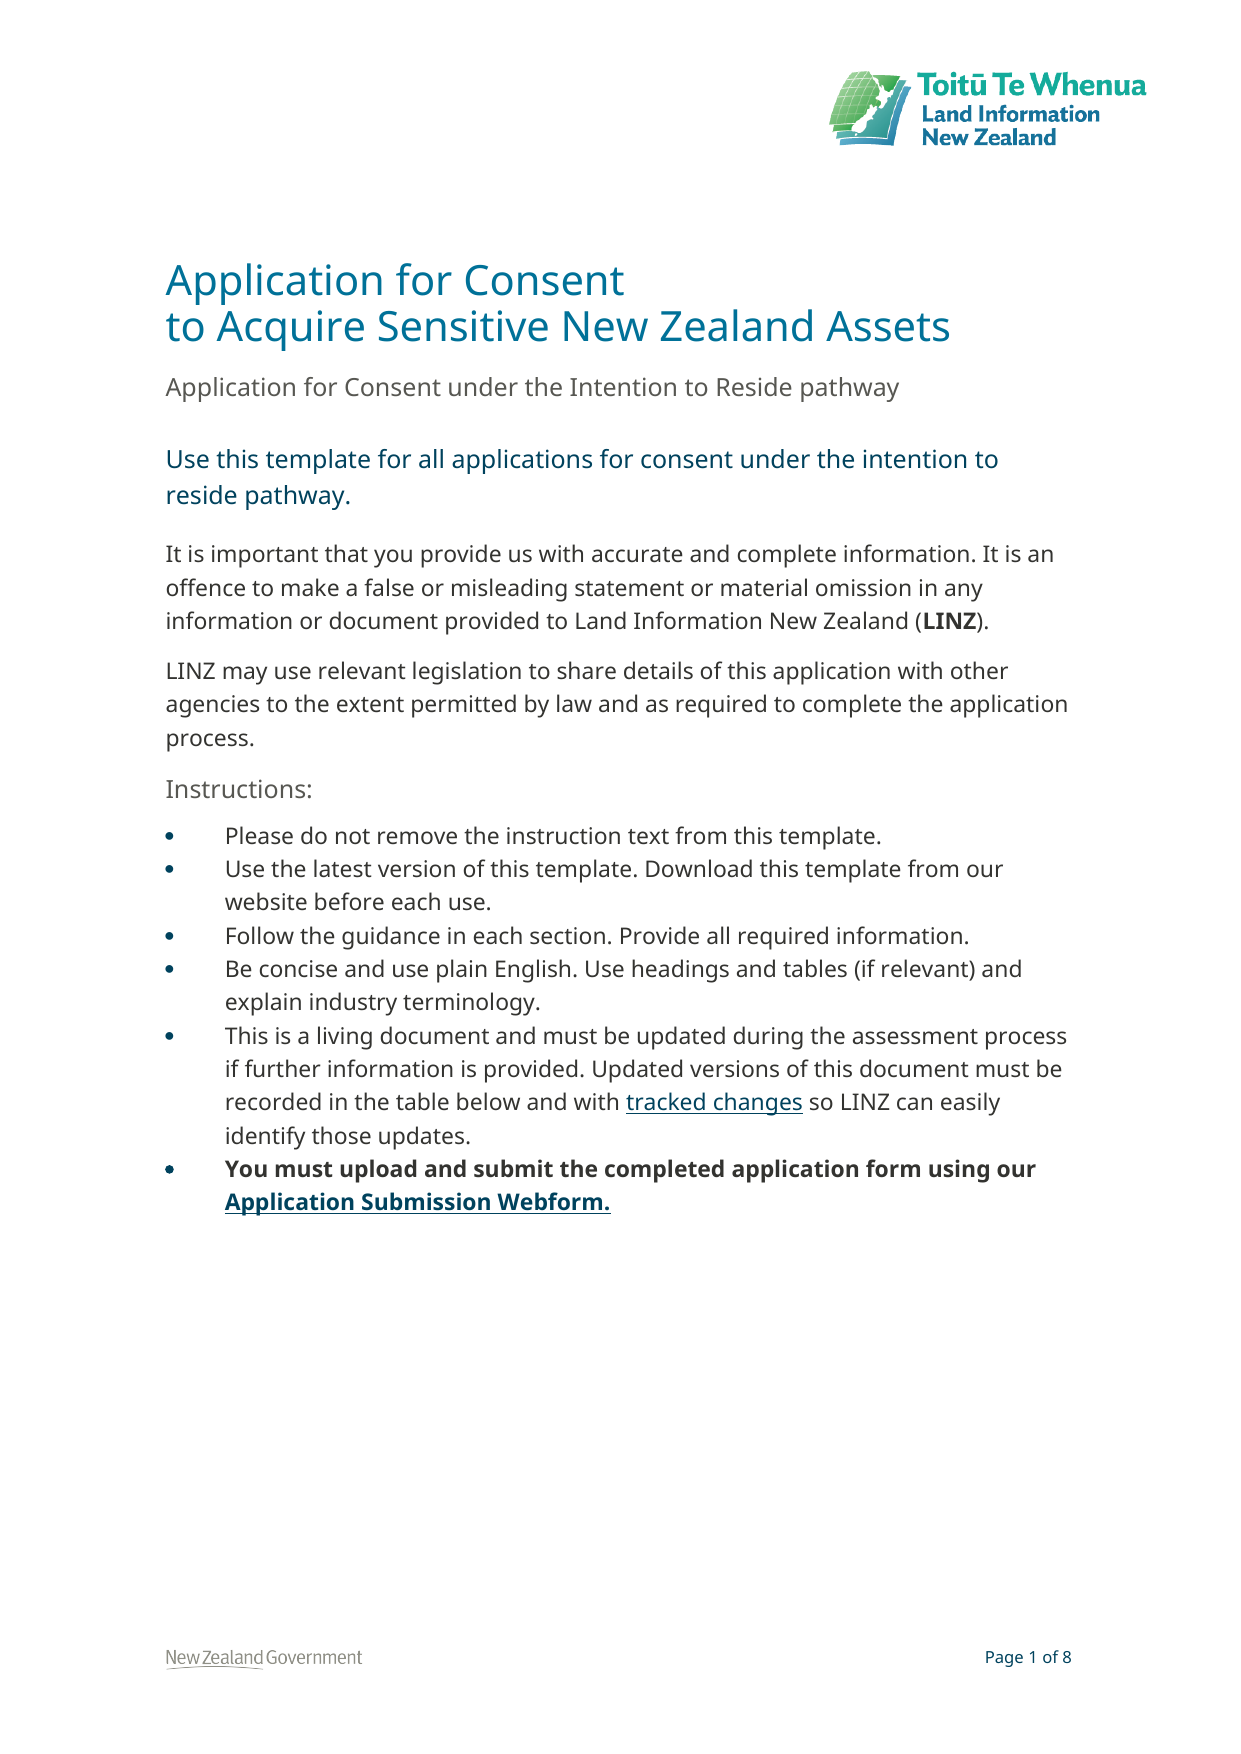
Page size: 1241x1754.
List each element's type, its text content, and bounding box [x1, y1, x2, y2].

text Use the latest version of this template. Download this template from our website before each use. [165, 851, 1075, 917]
text It is important that you provide us with accurate and complete information. It is an offence to make a false or misleading statement or material omission in any information or document provided to Land Information New Zealand (LINZ). [165, 536, 1075, 636]
picture [828, 71, 1147, 146]
subtitle Application for Consent under the Intention to Reside pathway [165, 372, 1075, 403]
subtitle Instructions: [165, 774, 1075, 805]
text Use this template for all applications for consent under the intention to reside pathway. [165, 440, 1075, 511]
text This is a living document and must be updated during the assessment process if further information is provided. Updated versions of this document must be recorded in the table below and with tracked changes so LINZ can easily identify those updates. [165, 1017, 1075, 1151]
text Please do not remove the instruction text from this template. [165, 817, 1075, 851]
text LINZ may use relevant legislation to share details of this application with other agencies to the extent permitted by law and as required to complete the application process. [165, 653, 1075, 753]
text Follow the guidance in each section. Provide all required information. [165, 917, 1075, 951]
picture [150, 1638, 378, 1677]
subtitle Application for Consent to Acquire Sensitive New Zealand Assets [165, 259, 1075, 351]
text Be concise and use plain English. Use headings and tables (if relevant) and explain industry terminology. [165, 951, 1075, 1017]
text You must upload and submit the completed application form using our Application Submission Webform. [165, 1151, 1075, 1217]
